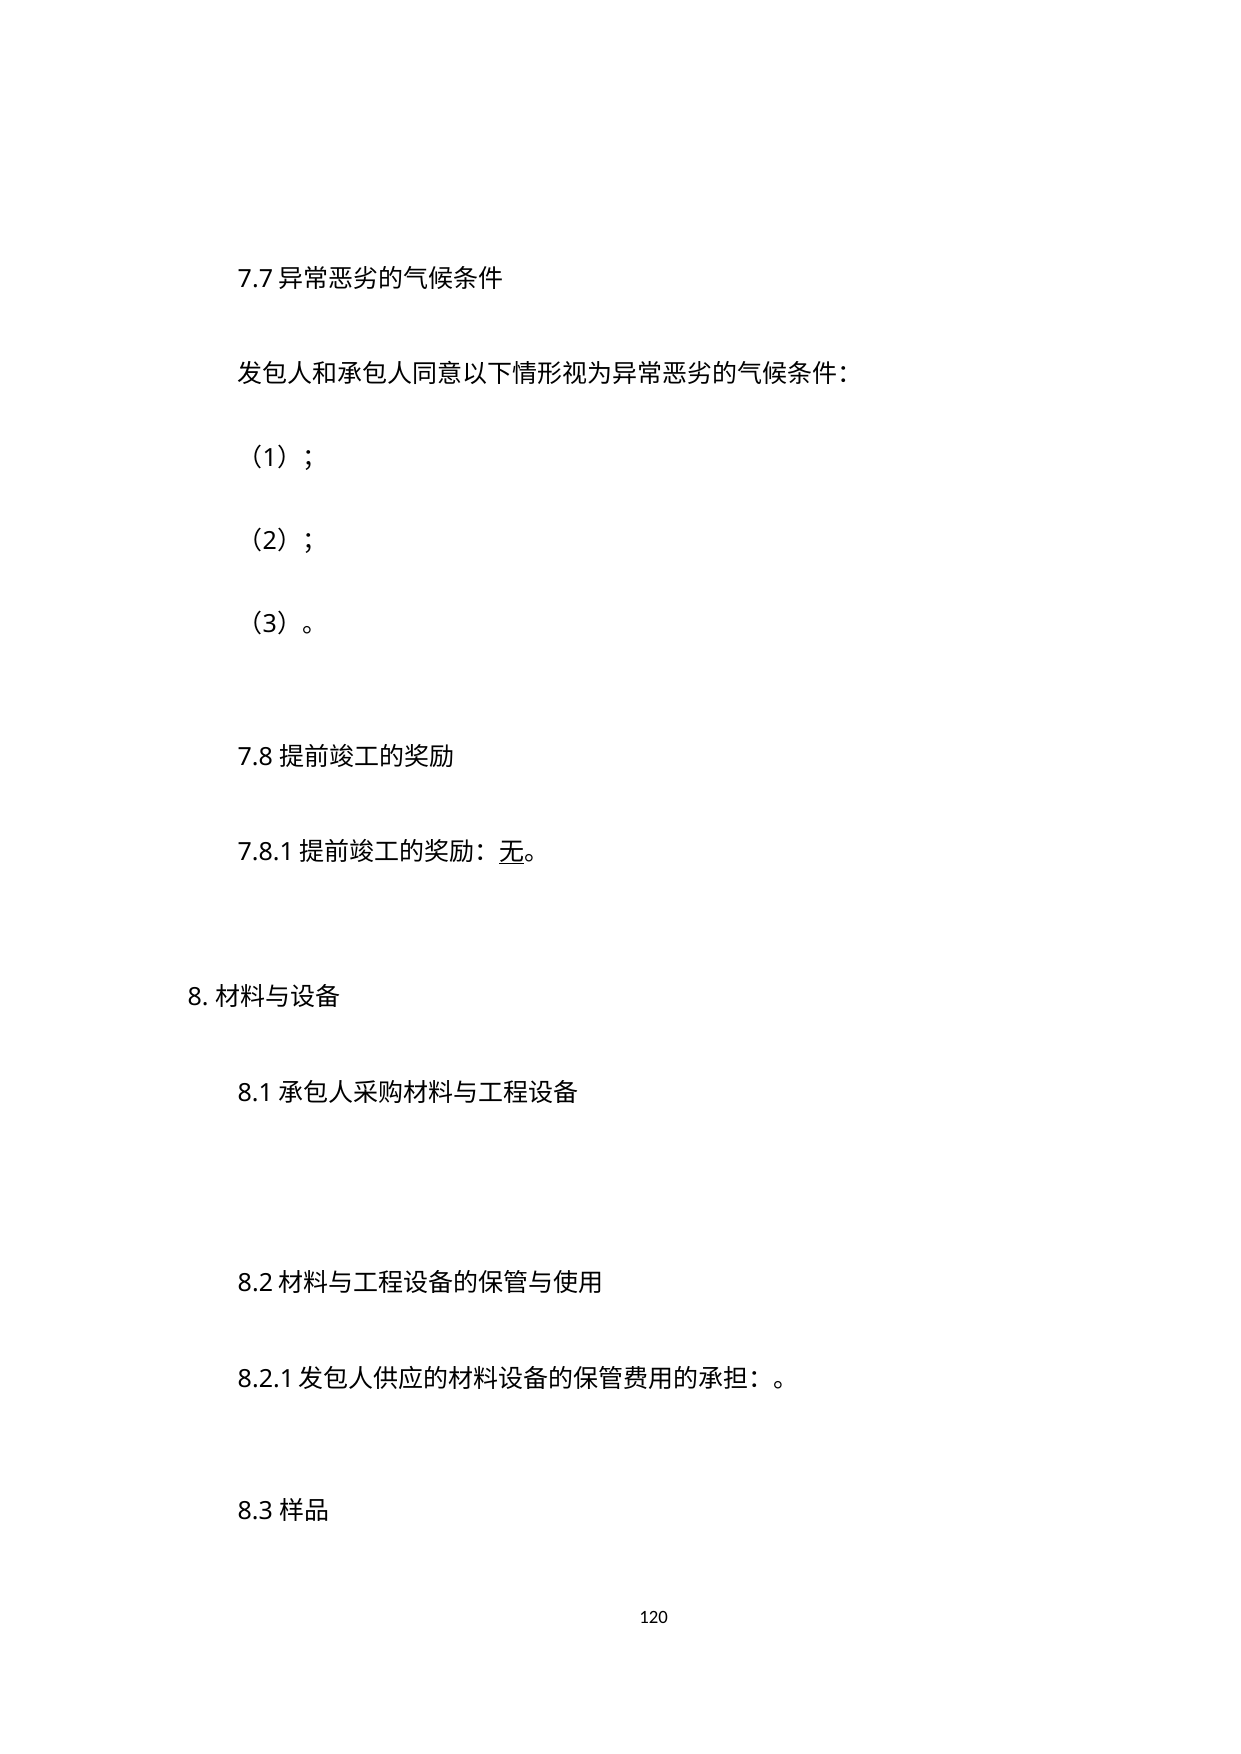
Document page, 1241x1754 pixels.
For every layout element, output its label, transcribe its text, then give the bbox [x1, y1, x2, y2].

text 7.8 提前竣工的奖励 [187, 722, 1053, 787]
text 8.2材料与工程设备的保管与使用 [187, 1248, 1053, 1313]
text 8.2.1发包人供应的材料设备的保管费用的承担：。 [187, 1344, 1053, 1409]
text 8. 材料与设备 [187, 962, 1053, 1027]
text 发包人和承包人同意以下情形视为异常恶劣的气候条件： [187, 339, 1053, 404]
text （2）； [187, 506, 1053, 571]
text 8.3 样品 [187, 1476, 1053, 1541]
text 8.1承包人采购材料与工程设备 [187, 1058, 1053, 1123]
text （3）。 [187, 589, 1053, 654]
text （1）； [187, 423, 1053, 488]
text 7.8.1提前竣工的奖励：无。 [187, 817, 1053, 882]
text 7.7异常恶劣的气候条件 [187, 244, 1053, 309]
